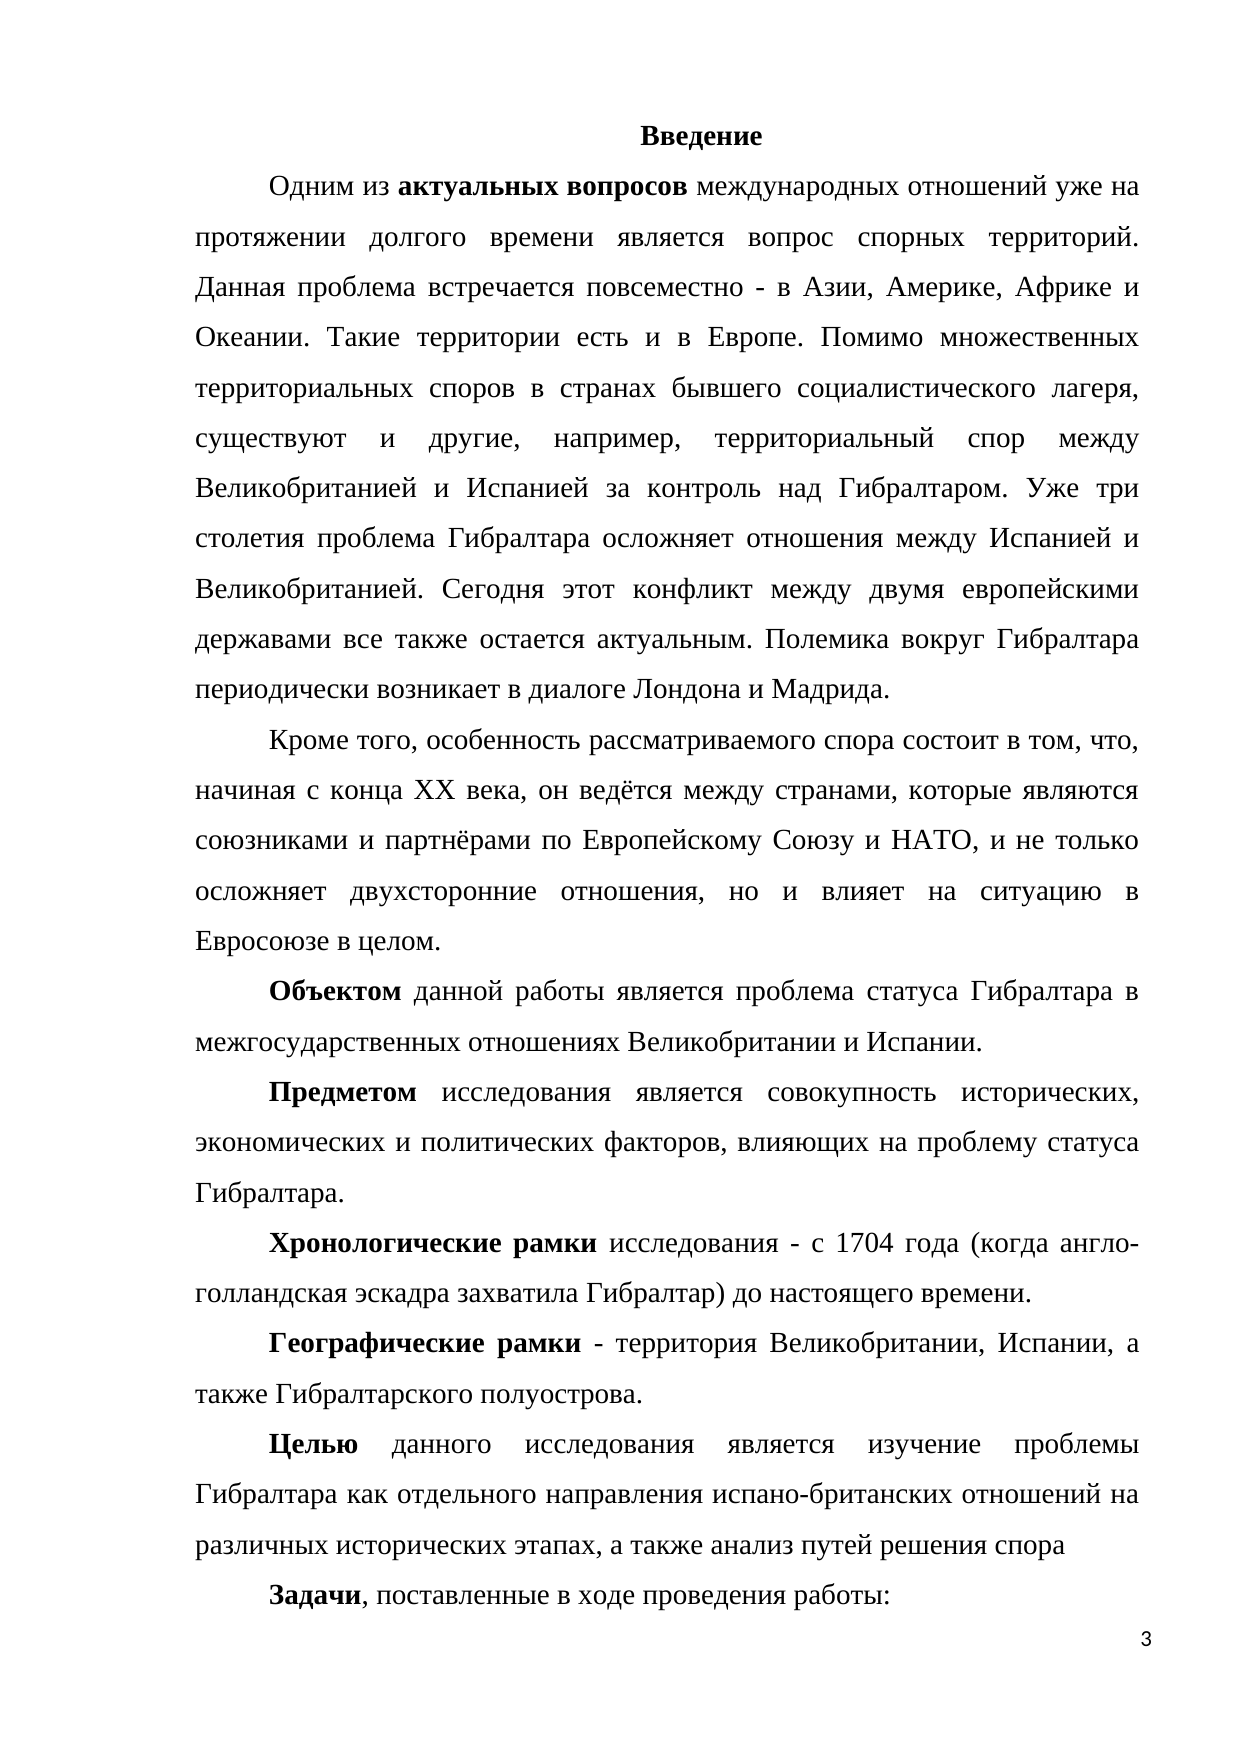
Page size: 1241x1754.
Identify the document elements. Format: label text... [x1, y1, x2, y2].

text Предметом исследования является совокупность исторических, экономических и политических факторов, влияющих на проблему статуса Гибралтара. [195, 1074, 1140, 1208]
text Целью данного исследования является изучение проблемы Гибралтара как отдельного направления испано-британских отношений на различных исторических этапах, а также анализ путей решения спора [195, 1426, 1140, 1560]
text Объектом данной работы является проблема статуса Гибралтара в межгосударственных отношениях Великобритании и Испании. [195, 973, 1140, 1057]
text Хронологические рамки исследования - с 1704 года (когда англо-голландская эскадра захватила Гибралтар) до настоящего времени. [195, 1225, 1140, 1309]
text Географические рамки - территория Великобритании, Испании, а также Гибралтарского полуострова. [195, 1326, 1140, 1409]
text Одним из актуальных вопросов международных отношений уже на протяжении долгого времени является вопрос спорных территорий. Данная проблема встречается повсеместно - в Азии, Америке, Африке и Океании. Такие территории есть и в Европе. Помимо множественных территориальных споров в странах бывшего социалистического лагеря, существуют и другие, например, территориальный спор между Великобританией и Испанией за контроль над Гибралтаром. Уже три столетия проблема Гибралтара осложняет отношения между Испанией и Великобританией. Сегодня этот конфликт между двумя европейскими державами все также остается актуальным. Полемика вокруг Гибралтара периодически возникает в диалоге Лондона и Мадрида. [195, 168, 1140, 705]
text Кроме того, особенность рассматриваемого спора состоит в том, что, начиная с конца ХХ века, он ведётся между странами, которые являются союзниками и партнёрами по Европейскому Союзу и НАТО, и не только осложняет двухсторонние отношения, но и влияет на ситуацию в Евросоюзе в целом. [195, 722, 1140, 957]
text Задачи, поставленные в ходе проведения работы: [195, 1577, 1140, 1611]
text Введение [177, 118, 1152, 152]
